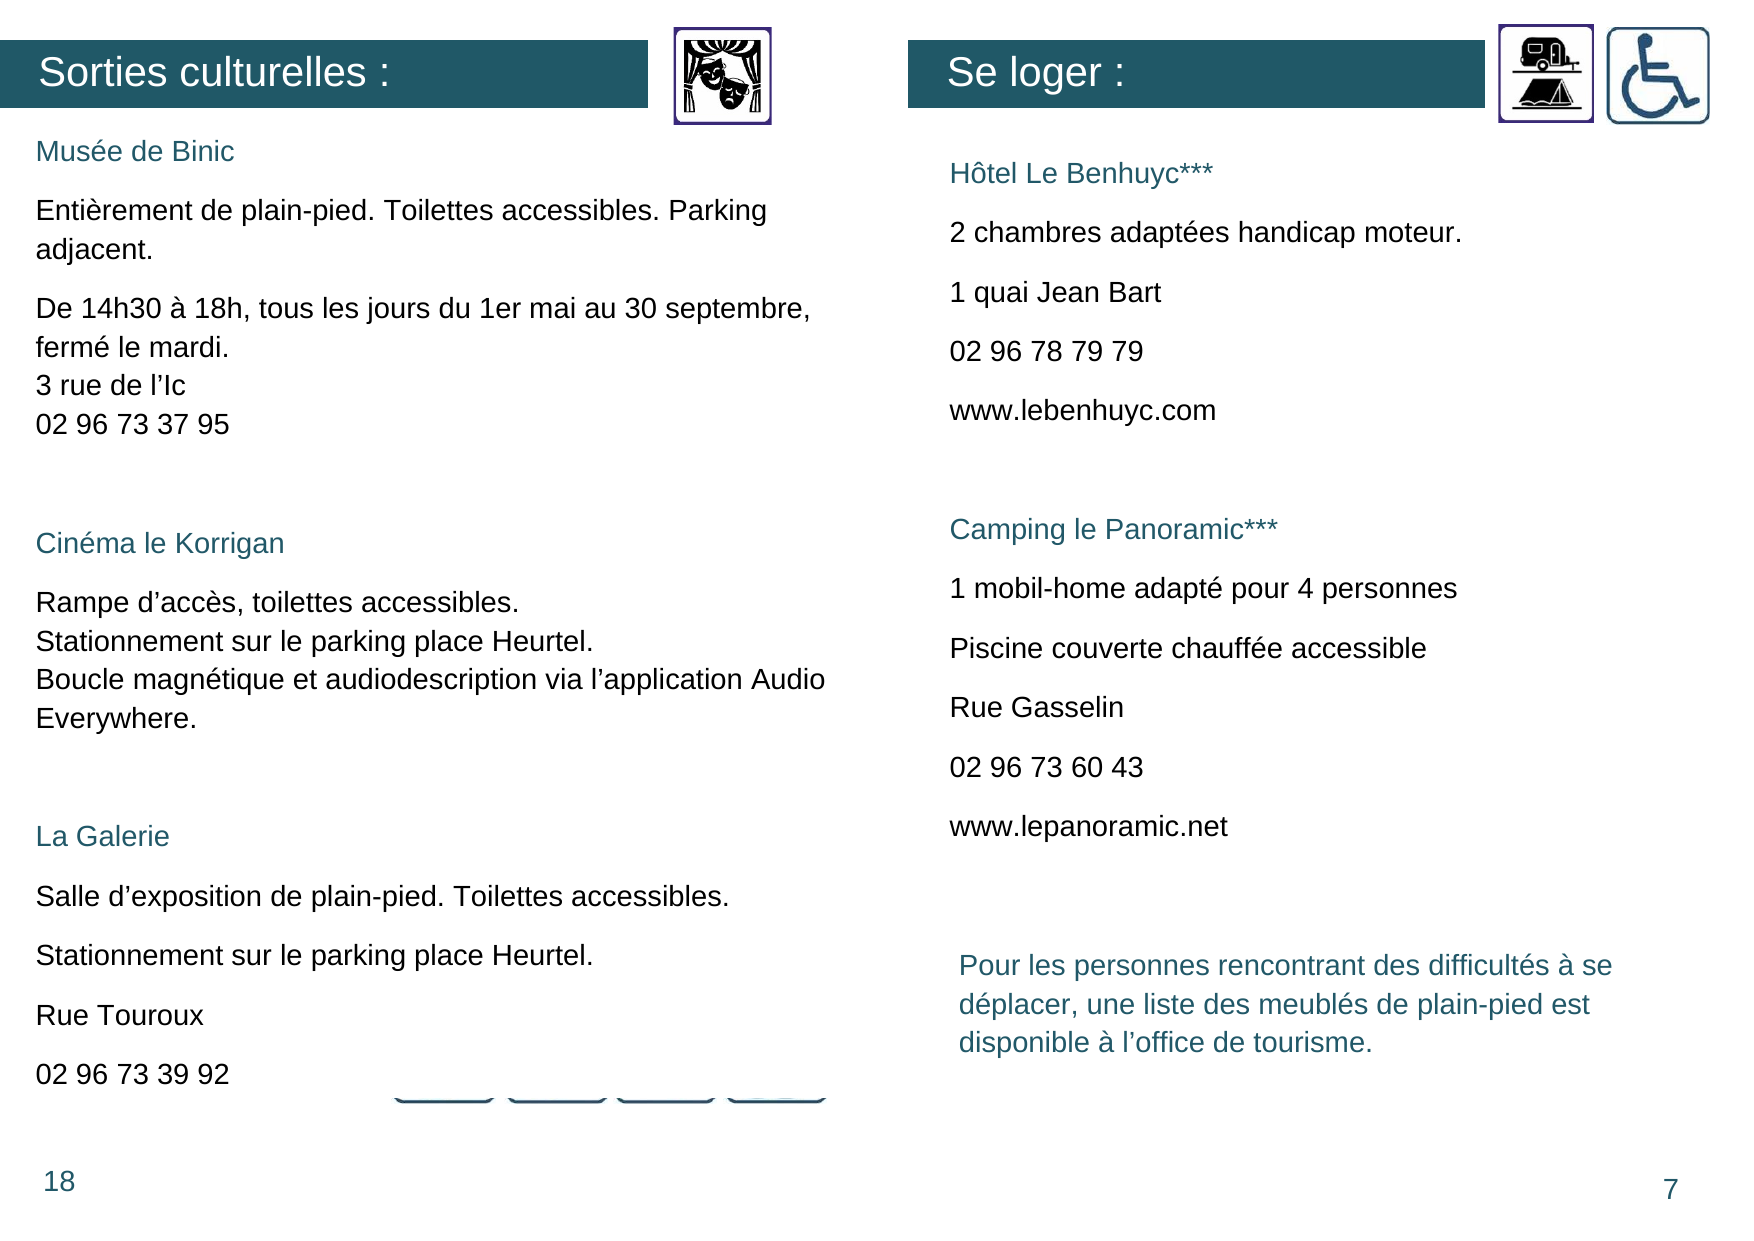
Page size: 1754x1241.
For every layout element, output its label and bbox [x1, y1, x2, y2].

picture [504, 1098, 608, 1104]
picture [391, 1098, 496, 1104]
picture [613, 1098, 717, 1104]
picture [1606, 27, 1710, 125]
picture [673, 27, 772, 125]
picture [1498, 24, 1594, 123]
picture [723, 1098, 827, 1104]
